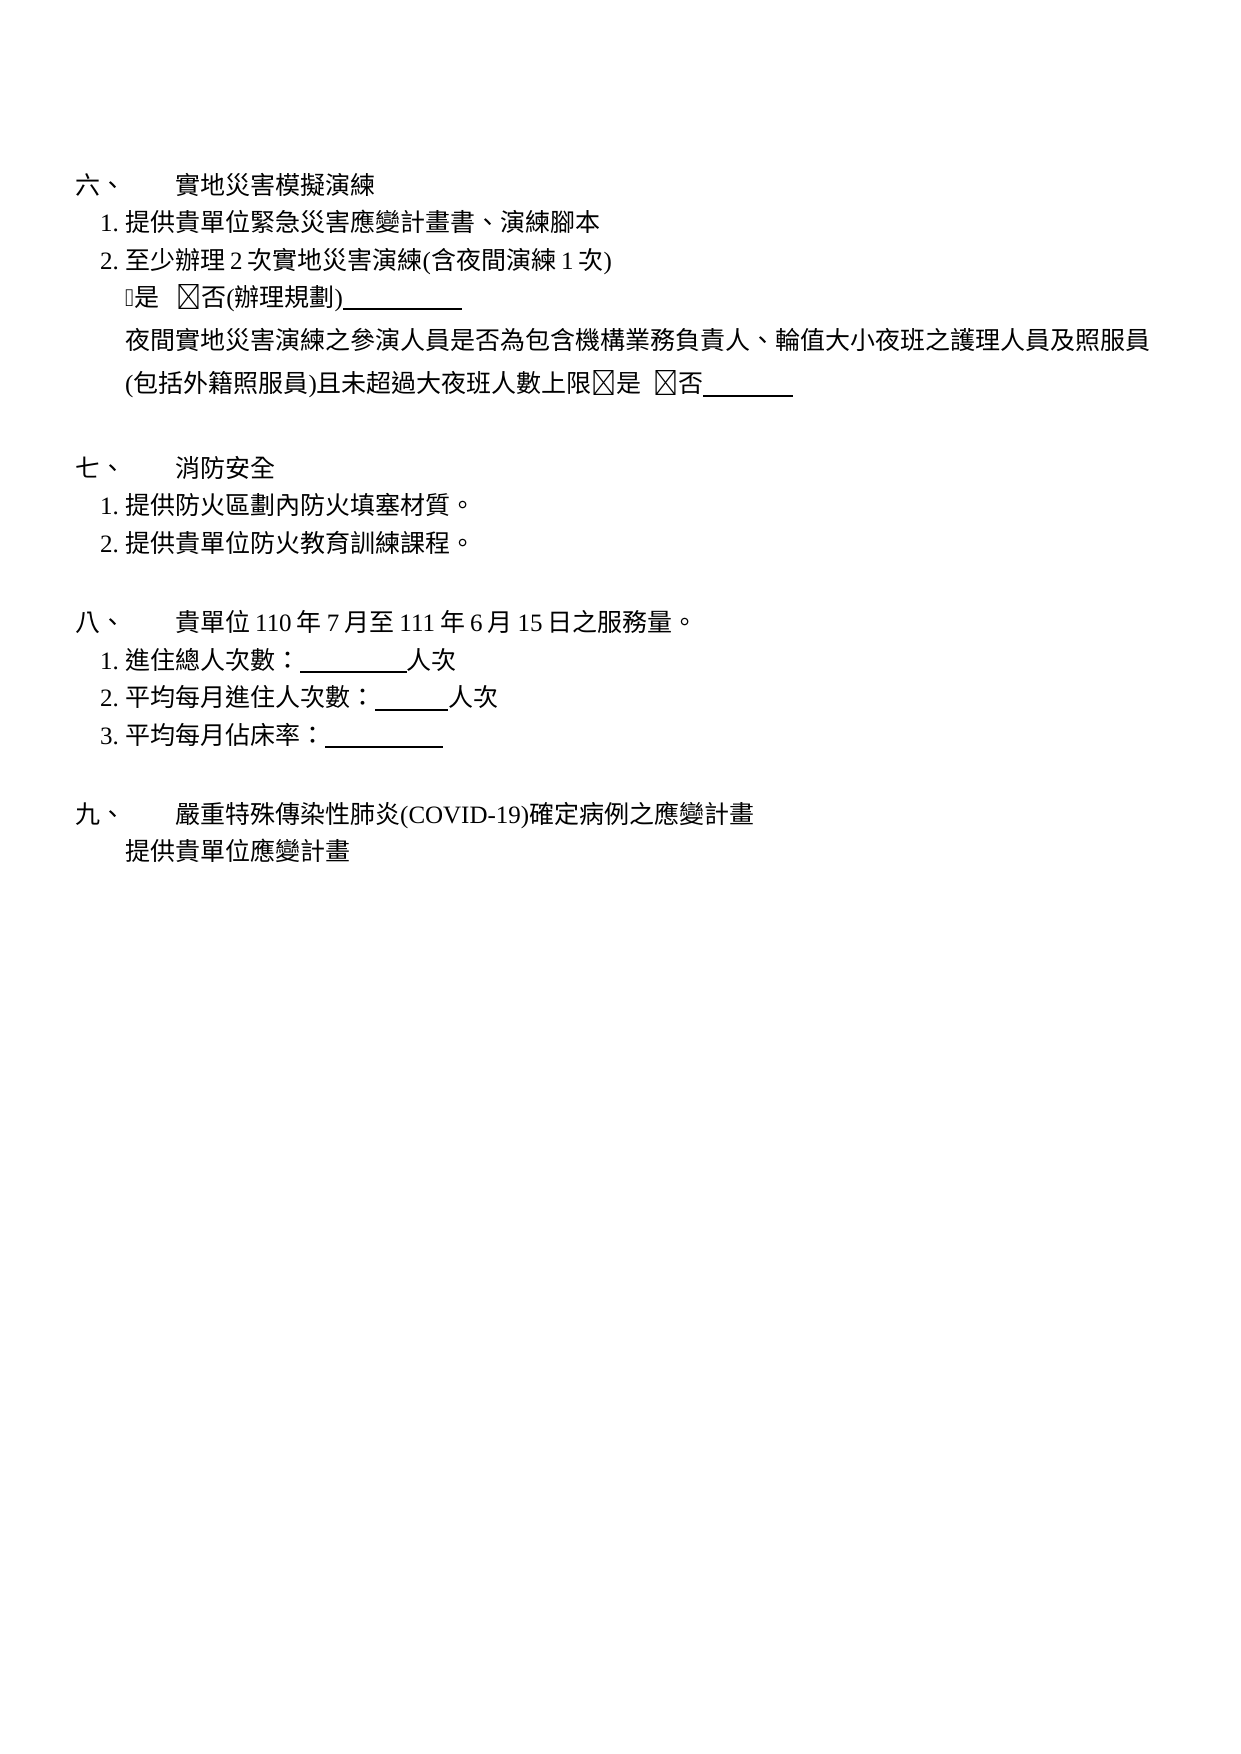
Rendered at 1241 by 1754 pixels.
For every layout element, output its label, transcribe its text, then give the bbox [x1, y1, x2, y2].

list 平均每月進住人次數： 人次 [100, 677, 1165, 714]
list 提供貴單位緊急災害應變計畫書、演練腳本 [100, 202, 1165, 239]
list 進住總人次數： 人次 [100, 639, 1165, 677]
text 夜間實地災害演練之參演人員是否為包含機構業務負責人、輪值大小夜班之護理人員及照服員(包括外籍照服員)且未超過大夜班人數上限是 否 [125, 320, 1165, 401]
list 貴單位110年7月至111年6月15日之服務量。 [75, 602, 1165, 639]
text 提供貴單位應變計畫 [125, 831, 1165, 869]
list 實地災害模擬演練 [75, 164, 1165, 202]
list 消防安全 [75, 448, 1165, 485]
text 是 否(辦理規劃) [125, 277, 1165, 314]
list 平均每月佔床率： [100, 714, 1165, 752]
list 提供防火區劃內防火填塞材質。 [100, 485, 1165, 523]
list 至少辦理2次實地災害演練(含夜間演練1次) [100, 239, 1165, 277]
list 嚴重特殊傳染性肺炎(COVID-19)確定病例之應變計畫 [75, 794, 1165, 831]
list 提供貴單位防火教育訓練課程。 [100, 523, 1165, 560]
